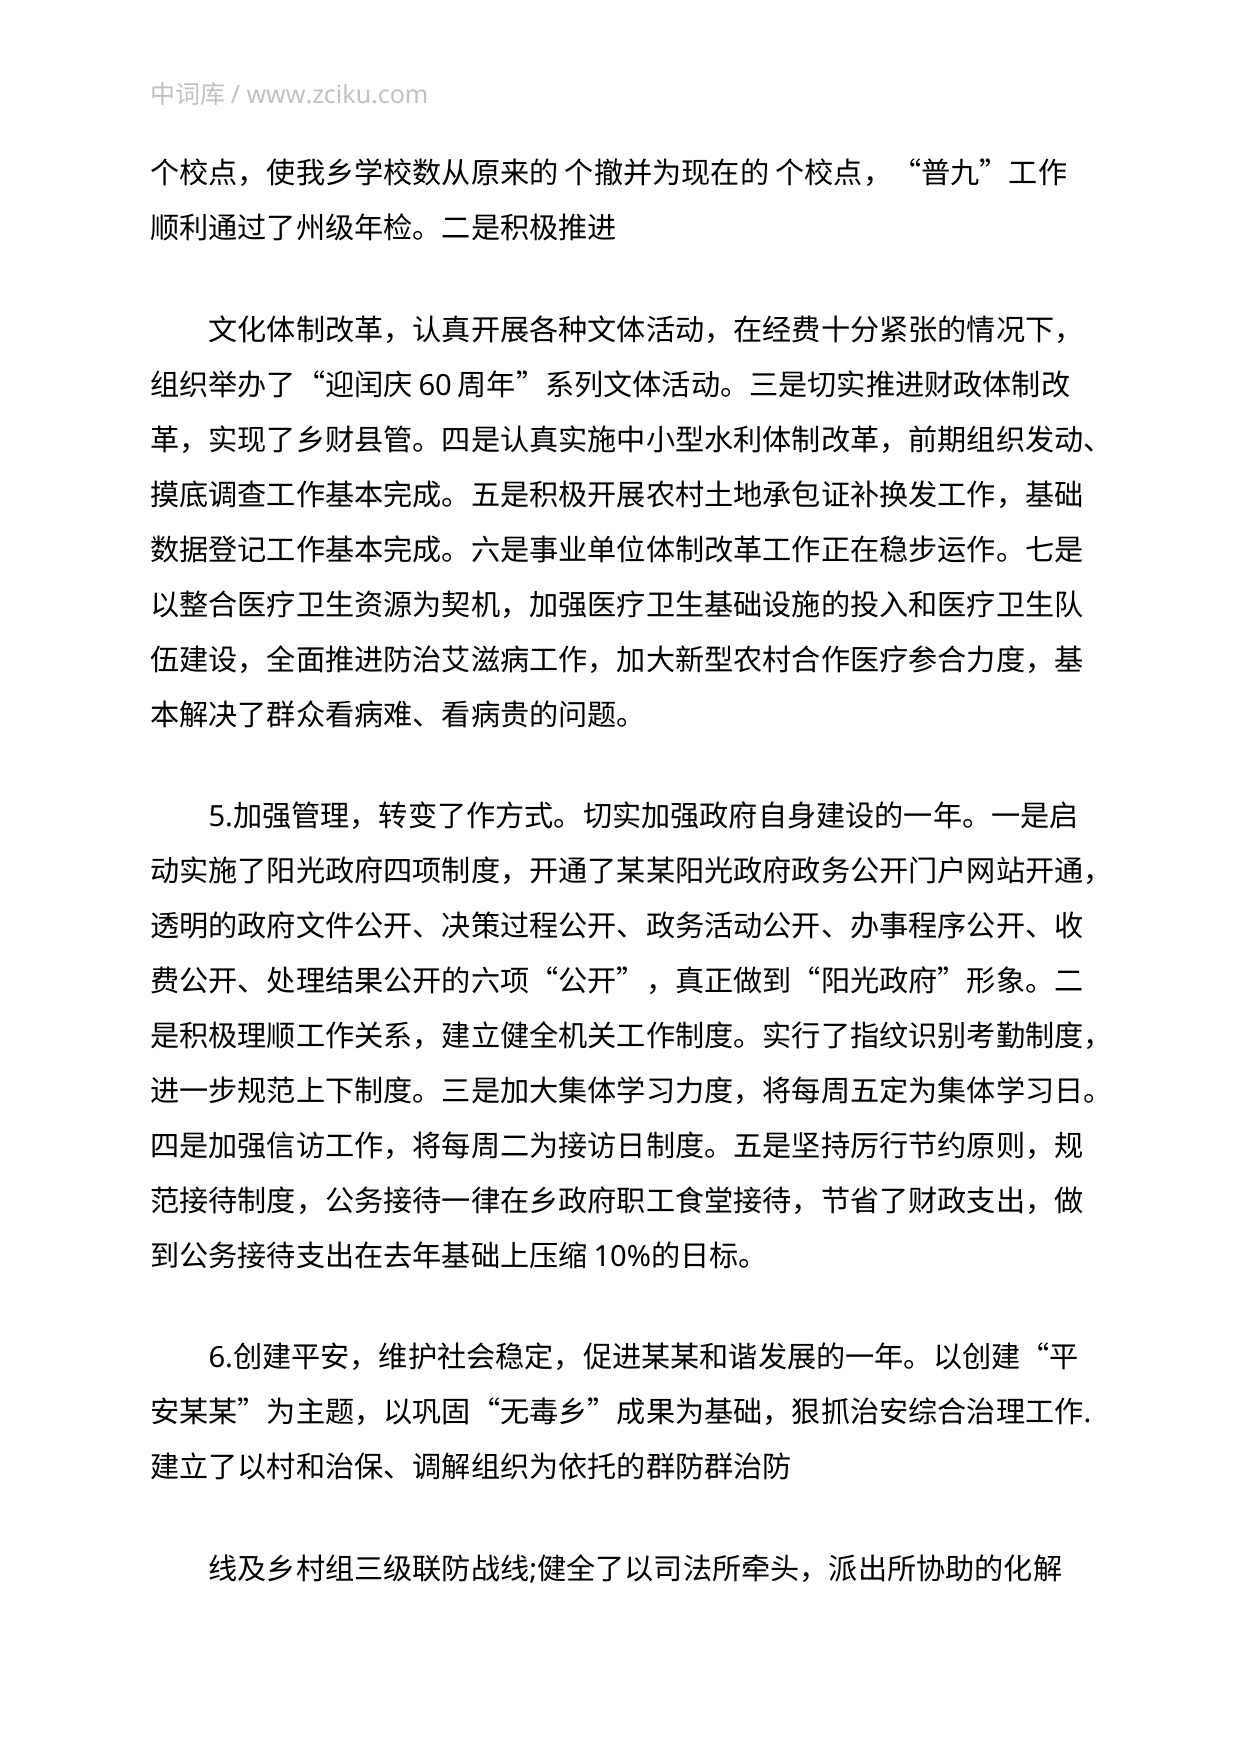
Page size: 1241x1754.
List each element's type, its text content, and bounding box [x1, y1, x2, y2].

text 文化体制改革，认真开展各种文体活动，在经费十分紧张的情况下，组织举办了“迎闰庆60周年”系列文体活动。三是切实推进财政体制改革，实现了乡财县管。四是认真实施中小型水利体制改革，前期组织发动、摸底调查工作基本完成。五是积极开展农村土地承包证补换发工作，基础数据登记工作基本完成。六是事业单位体制改革工作正在稳步运作。七是以整合医疗卫生资源为契机，加强医疗卫生基础设施的投入和医疗卫生队伍建设，全面推进防治艾滋病工作，加大新型农村合作医疗参合力度，基本解决了群众看病难、看病贵的问题。 [150, 307, 1090, 733]
text 5.加强管理，转变了作方式。切实加强政府自身建设的一年。一是启动实施了阳光政府四项制度，开通了某某阳光政府政务公开门户网站开通，透明的政府文件公开、决策过程公开、政务活动公开、办事程序公开、收费公开、处理结果公开的六项“公开”，真正做到“阳光政府”形象。二是积极理顺工作关系，建立健全机关工作制度。实行了指纹识别考勤制度，进一步规范上下制度。三是加大集体学习力度，将每周五定为集体学习日。四是加强信访工作，将每周二为接访日制度。五是坚持厉行节约原则，规范接待制度，公务接待一律在乡政府职工食堂接待，节省了财政支出，做到公务接待支出在去年基础上压缩10%的日标。 [150, 793, 1090, 1274]
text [150, 1546, 1090, 1588]
text 6.创建平安，维护社会稳定，促进某某和谐发展的一年。以创建“平安某某”为主题，以巩固“无毒乡”成果为基础，狠抓治安综合治理工作.建立了以村和治保、调解组织为依托的群防群治防 [150, 1334, 1090, 1486]
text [150, 150, 1090, 247]
